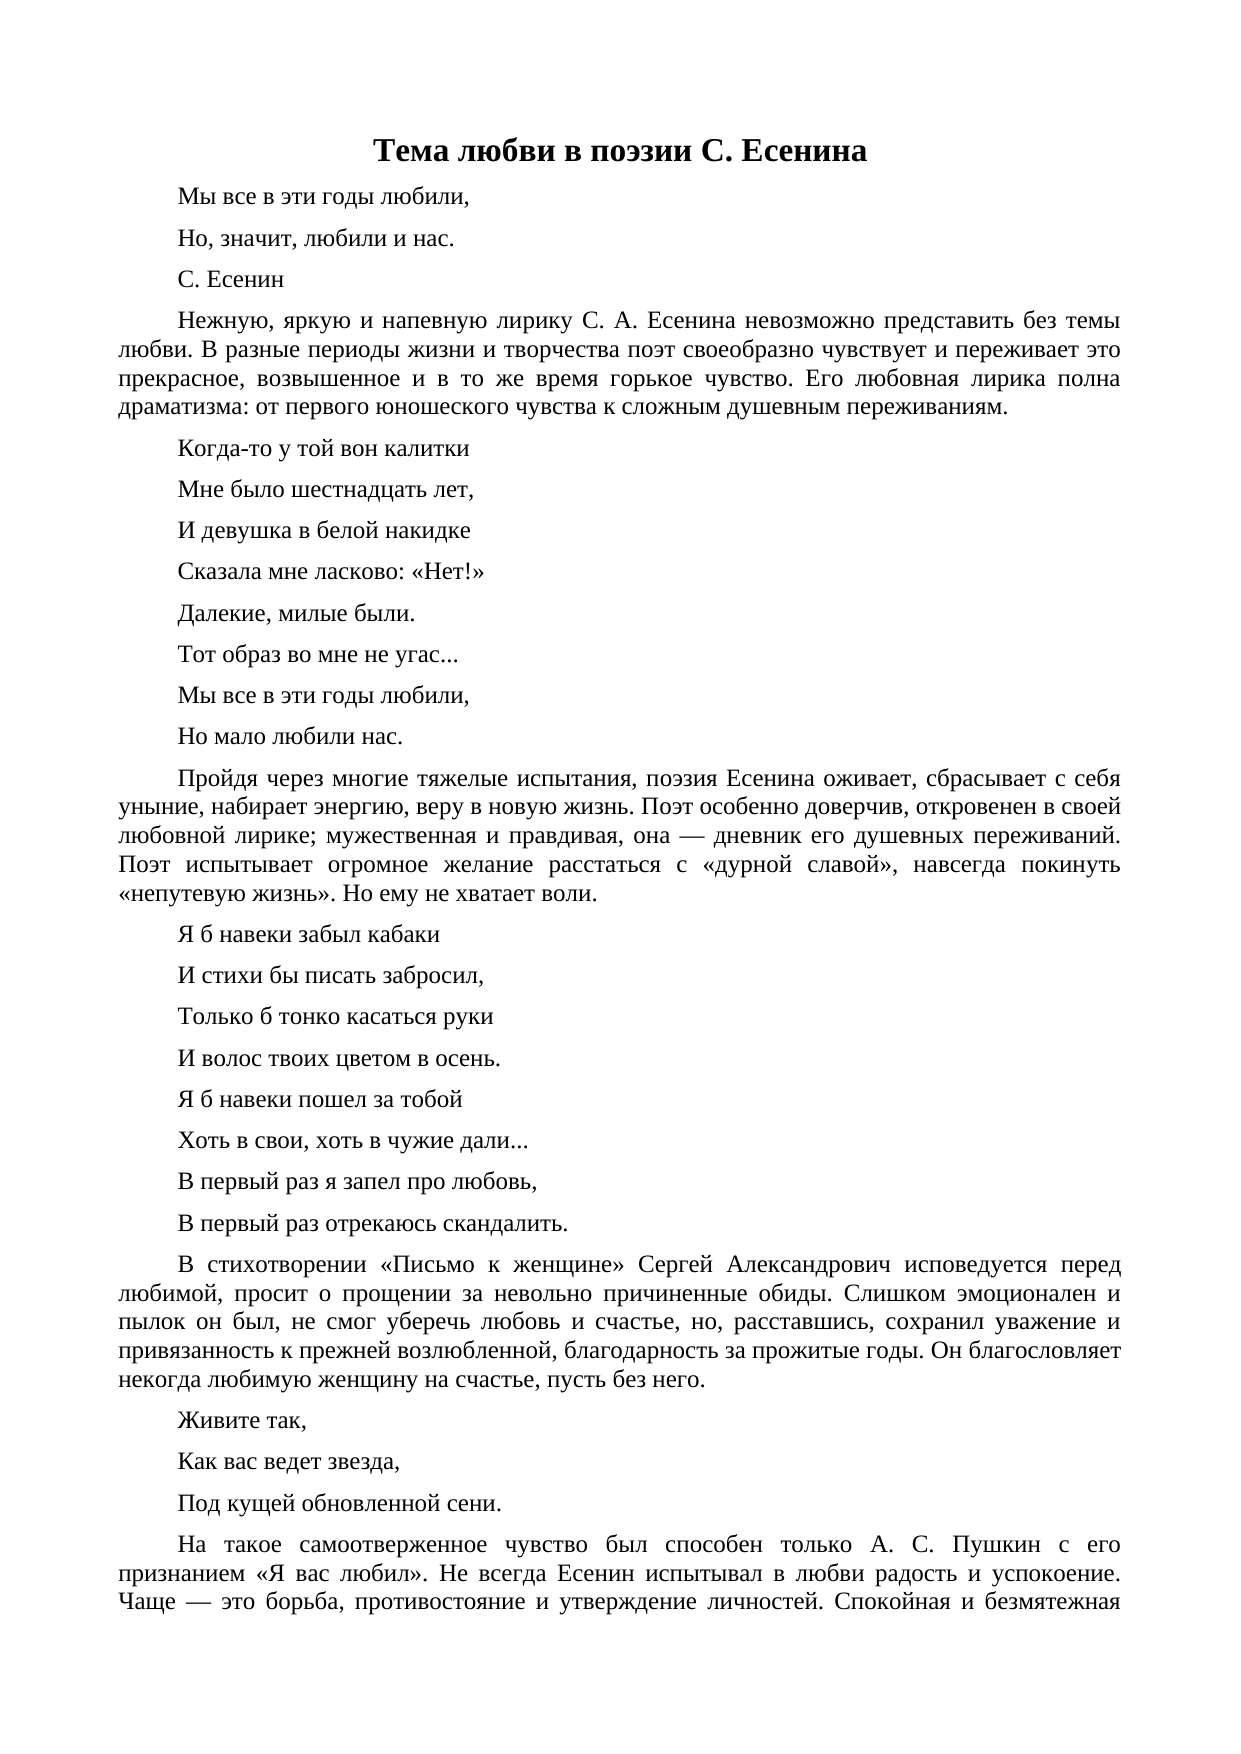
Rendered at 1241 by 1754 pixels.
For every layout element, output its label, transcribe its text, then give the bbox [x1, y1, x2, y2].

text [118, 1529, 1122, 1615]
text Тема любви в поэзии С. Есенина [118, 131, 1122, 169]
text Мы все в эти годы любили, [118, 680, 1122, 709]
text И волос твоих цветом в осень. [118, 1043, 1122, 1071]
text Тот образ во мне не угас... [118, 639, 1122, 668]
text Нежную, яркую и напевную лирику С. А. Есенина невозможно представить без темы любви. В разные периоды жизни и творчества поэт своеобразно чувствует и переживает это прекрасное, возвышенное и в то же время горькое чувство. Его любовная лирика полна драматизма: от первого юношеского чувства к сложным душевным переживаниям. [118, 305, 1122, 420]
text Сказала мне ласково: «Нет!» [118, 556, 1122, 585]
text В первый раз я запел про любовь, [118, 1166, 1122, 1195]
text С. Есенин [118, 264, 1122, 293]
text И стихи бы писать забросил, [118, 960, 1122, 989]
text Мы все в эти годы любили, [118, 181, 1122, 210]
text И девушка в белой накидке [118, 515, 1122, 544]
text Я б навеки пошел за тобой [118, 1084, 1122, 1113]
text Но, значит, любили и нас. [118, 223, 1122, 251]
text Далекие, милые были. [118, 598, 1122, 626]
text В первый раз отрекаюсь скандалить. [118, 1208, 1122, 1236]
text Мне было шестнадцать лет, [118, 474, 1122, 503]
text Хоть в свои, хоть в чужие дали... [118, 1125, 1122, 1154]
text Когда-то у той вон калитки [118, 433, 1122, 461]
text В стихотворении «Письмо к женщине» Сергей Александрович исповедуется перед любимой, просит о прощении за невольно причиненные обиды. Слишком эмоционален и пылок он был, не смог уберечь любовь и счастье, но, расставшись, сохранил уважение и привязанность к прежней возлюбленной, благодарность за прожитые годы. Он благословляет некогда любимую женщину на счастье, пусть без него. [118, 1249, 1122, 1393]
text Я б навеки забыл кабаки [118, 919, 1122, 948]
text Живите так, [118, 1405, 1122, 1434]
text Как вас ведет звезда, [118, 1446, 1122, 1475]
text Пройдя через многие тяжелые испытания, поэзия Есенина оживает, сбрасывает с себя уныние, набирает энергию, веру в новую жизнь. Поэт особенно доверчив, откровенен в своей любовной лирике; мужественная и правдивая, она — дневник его душевных переживаний. Поэт испытывает огромное желание расстаться с «дурной славой», навсегда покинуть «непутевую жизнь». Но ему не хватает воли. [118, 763, 1122, 906]
text Только б тонко касаться руки [118, 1001, 1122, 1030]
text Но мало любили нас. [118, 721, 1122, 750]
text Под кущей обновленной сени. [118, 1488, 1122, 1516]
